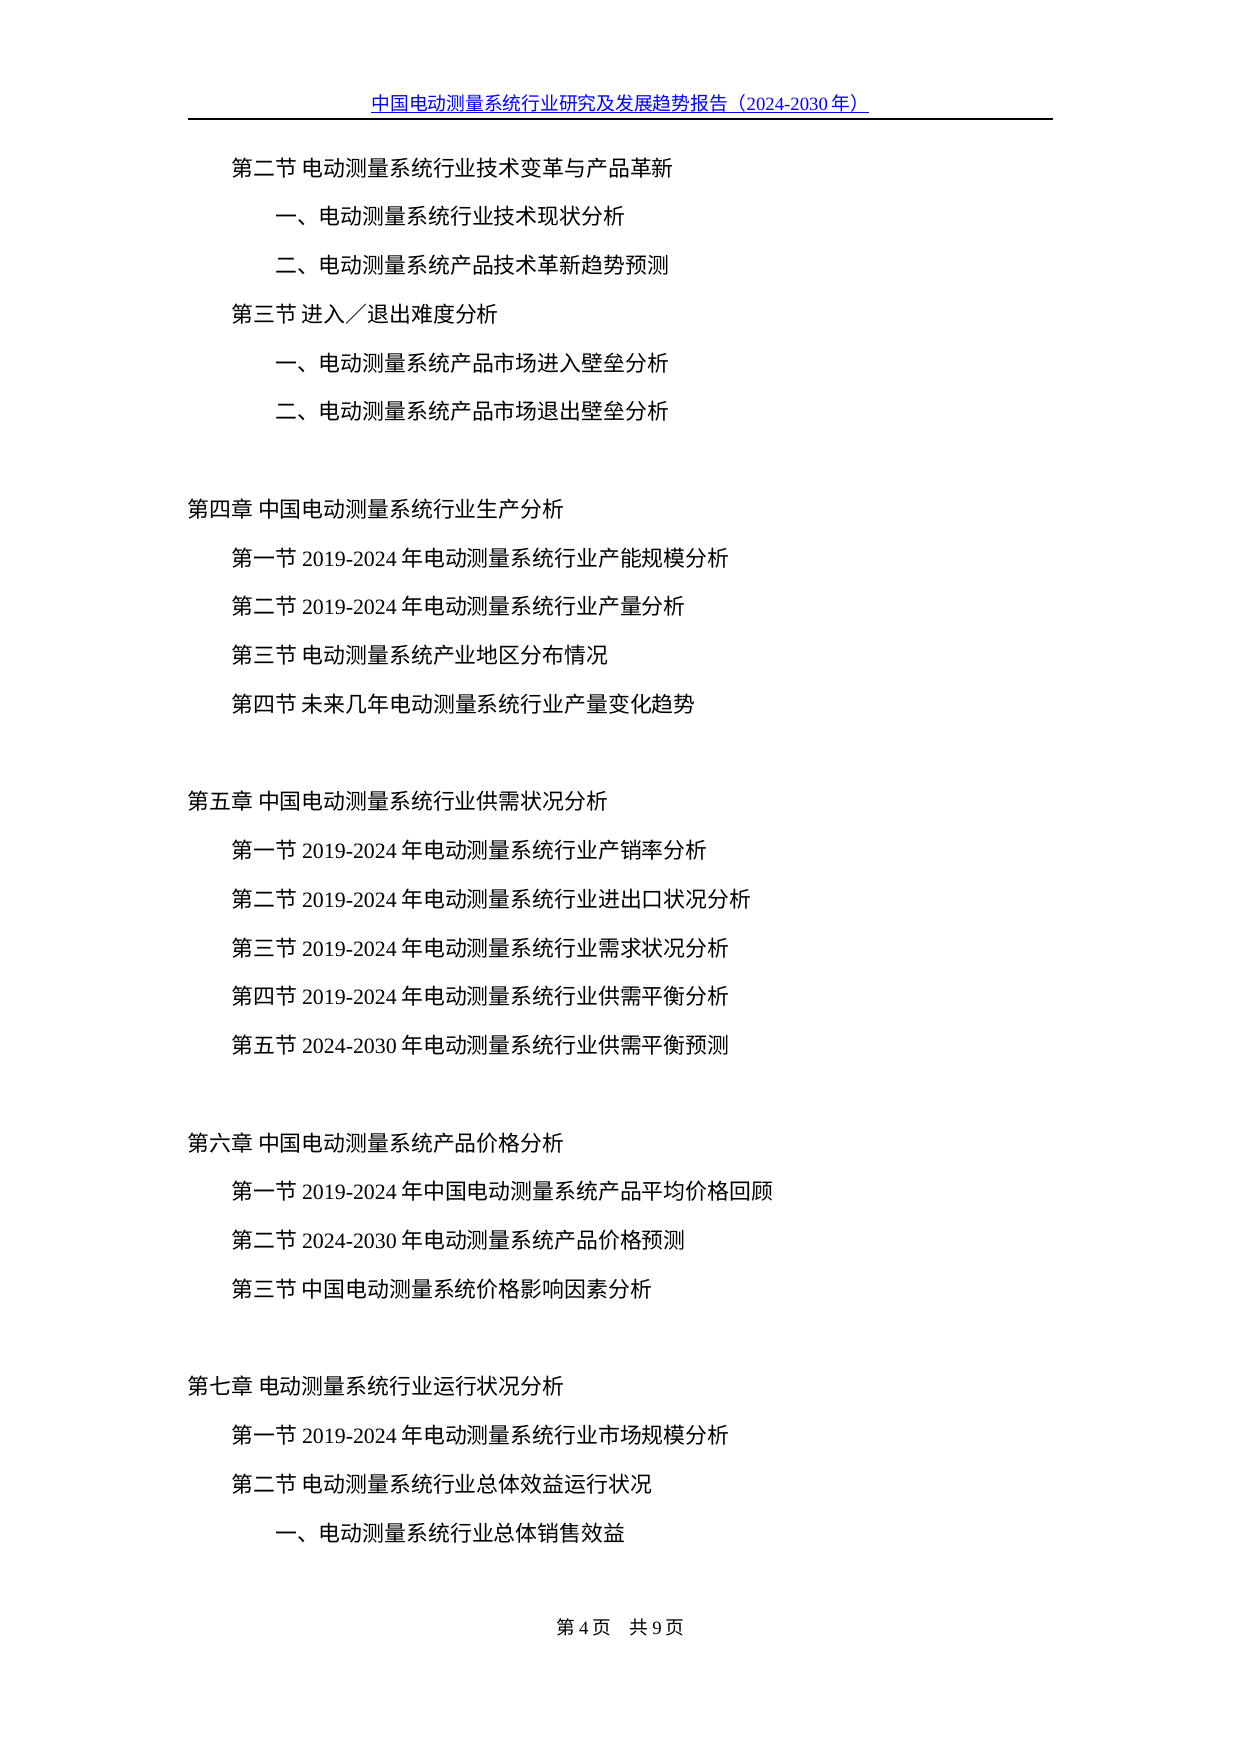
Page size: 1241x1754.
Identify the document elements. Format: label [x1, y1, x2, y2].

text [187, 150, 1053, 1548]
